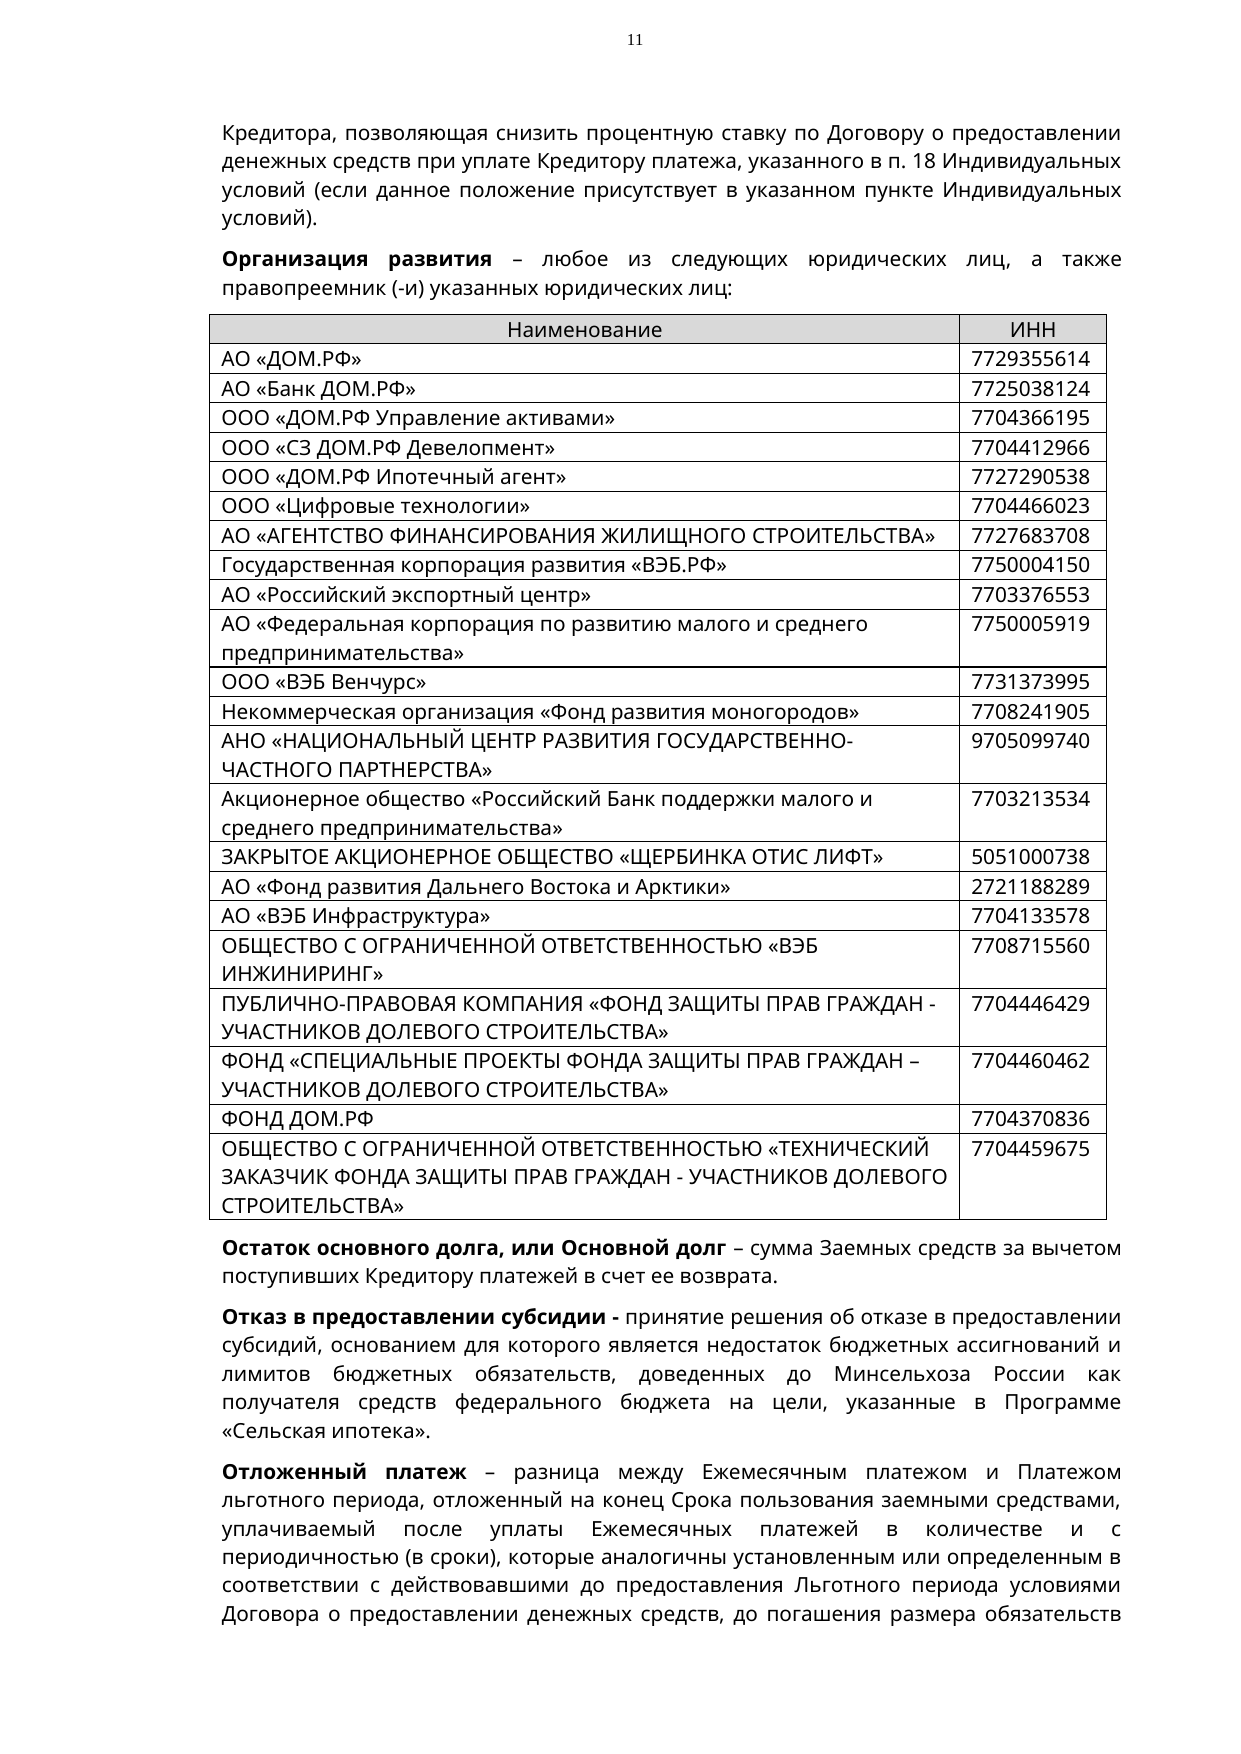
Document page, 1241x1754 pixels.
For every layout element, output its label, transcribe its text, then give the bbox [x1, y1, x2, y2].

text Организация развития – любое из следующих юридических лиц, а также правопреемник (-и) указанных юридических лиц: [222, 244, 1122, 301]
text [222, 118, 1122, 232]
table_cell ФОНД «СПЕЦИАЛЬНЫЕ ПРОЕКТЫ ФОНДА ЗАЩИТЫ ПРАВ ГРАЖДАН – УЧАСТНИКОВ ДОЛЕВОГО СТРОИТЕЛЬСТВА» [210, 1047, 959, 1103]
table_cell Государственная корпорация развития «ВЭБ.РФ» [210, 551, 959, 579]
table_cell ООО «СЗ ДОМ.РФ Девелопмент» [210, 433, 959, 461]
table_cell ЗАКРЫТОЕ АКЦИОНЕРНОЕ ОБЩЕСТВО «ЩЕРБИНКА ОТИС ЛИФТ» [210, 842, 959, 871]
table_cell АО «Федеральная корпорация по развитию малого и среднего предпринимательства» [210, 610, 959, 666]
table_cell 7729355614 [960, 344, 1106, 373]
table_cell 7750004150 [960, 551, 1106, 579]
table_cell ОБЩЕСТВО С ОГРАНИЧЕННОЙ ОТВЕТСТВЕННОСТЬЮ «ТЕХНИЧЕСКИЙ ЗАКАЗЧИК ФОНДА ЗАЩИТЫ ПРАВ ГРАЖДАН - УЧАСТНИКОВ ДОЛЕВОГО СТРОИТЕЛЬСТВА» [210, 1134, 959, 1219]
table_cell 2721188289 [960, 872, 1106, 900]
table_cell ООО «ДОМ.РФ Управление активами» [210, 403, 959, 432]
table_cell 7704446429 [960, 989, 1106, 1046]
table_cell 7725038124 [960, 374, 1106, 402]
text Остаток основного долга, или Основной долг – сумма Заемных средств за вычетом поступивших Кредитору платежей в счет ее возврата. [222, 1233, 1122, 1290]
table_cell АО «Российский экспортный центр» [210, 580, 959, 608]
table_cell 7750005919 [960, 610, 1106, 666]
table_cell 7704459675 [960, 1134, 1106, 1219]
table_cell 7731373995 [960, 668, 1106, 696]
table_cell 7704370836 [960, 1105, 1106, 1133]
table_cell АО «АГЕНТСТВО ФИНАНСИРОВАНИЯ ЖИЛИЩНОГО СТРОИТЕЛЬСТВА» [210, 521, 959, 549]
table_cell 7704412966 [960, 433, 1106, 461]
table_cell 7704366195 [960, 403, 1106, 432]
table_cell 7704133578 [960, 901, 1106, 930]
table_header ИНН [960, 315, 1106, 343]
table_cell ООО «ДОМ.РФ Ипотечный агент» [210, 462, 959, 491]
text Отказ в предоставлении субсидии - принятие решения об отказе в предоставлении субсидий, основанием для которого является недостаток бюджетных ассигнований и лимитов бюджетных обязательств, доведенных до Минсельхоза России как получателя средств федерального бюджета на цели, указанные в Программе «Сельская ипотека». [222, 1302, 1122, 1444]
table_cell 7708241905 [960, 697, 1106, 725]
table_cell АО «Банк ДОМ.РФ» [210, 374, 959, 402]
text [222, 1457, 1122, 1627]
table_cell 7704460462 [960, 1047, 1106, 1103]
table_cell Некоммерческая организация «Фонд развития моногородов» [210, 697, 959, 725]
table_cell ООО «Цифровые технологии» [210, 492, 959, 520]
table_cell АО «ДОМ.РФ» [210, 344, 959, 373]
table_cell Акционерное общество «Российский Банк поддержки малого и среднего предпринимательства» [210, 784, 959, 841]
table_cell АНО «НАЦИОНАЛЬНЫЙ ЦЕНТР РАЗВИТИЯ ГОСУДАРСТВЕННО-ЧАСТНОГО ПАРТНЕРСТВА» [210, 726, 959, 783]
table_cell 7703376553 [960, 580, 1106, 608]
table_cell ПУБЛИЧНО-ПРАВОВАЯ КОМПАНИЯ «ФОНД ЗАЩИТЫ ПРАВ ГРАЖДАН - УЧАСТНИКОВ ДОЛЕВОГО СТРОИТЕЛЬСТВА» [210, 989, 959, 1046]
table_cell 5051000738 [960, 842, 1106, 871]
table_cell 7727683708 [960, 521, 1106, 549]
table_header Наименование [210, 315, 959, 343]
table_cell 7727290538 [960, 462, 1106, 491]
table_cell ФОНД ДОМ.РФ [210, 1105, 959, 1133]
table_cell ОБЩЕСТВО С ОГРАНИЧЕННОЙ ОТВЕТСТВЕННОСТЬЮ «ВЭБ ИНЖИНИРИНГ» [210, 931, 959, 988]
table_cell 9705099740 [960, 726, 1106, 783]
table_cell ООО «ВЭБ Венчурс» [210, 668, 959, 696]
table_cell 7703213534 [960, 784, 1106, 841]
table_cell 7704466023 [960, 492, 1106, 520]
table_cell АО «Фонд развития Дальнего Востока и Арктики» [210, 872, 959, 900]
table_cell АО «ВЭБ Инфраструктура» [210, 901, 959, 930]
table_cell 7708715560 [960, 931, 1106, 988]
